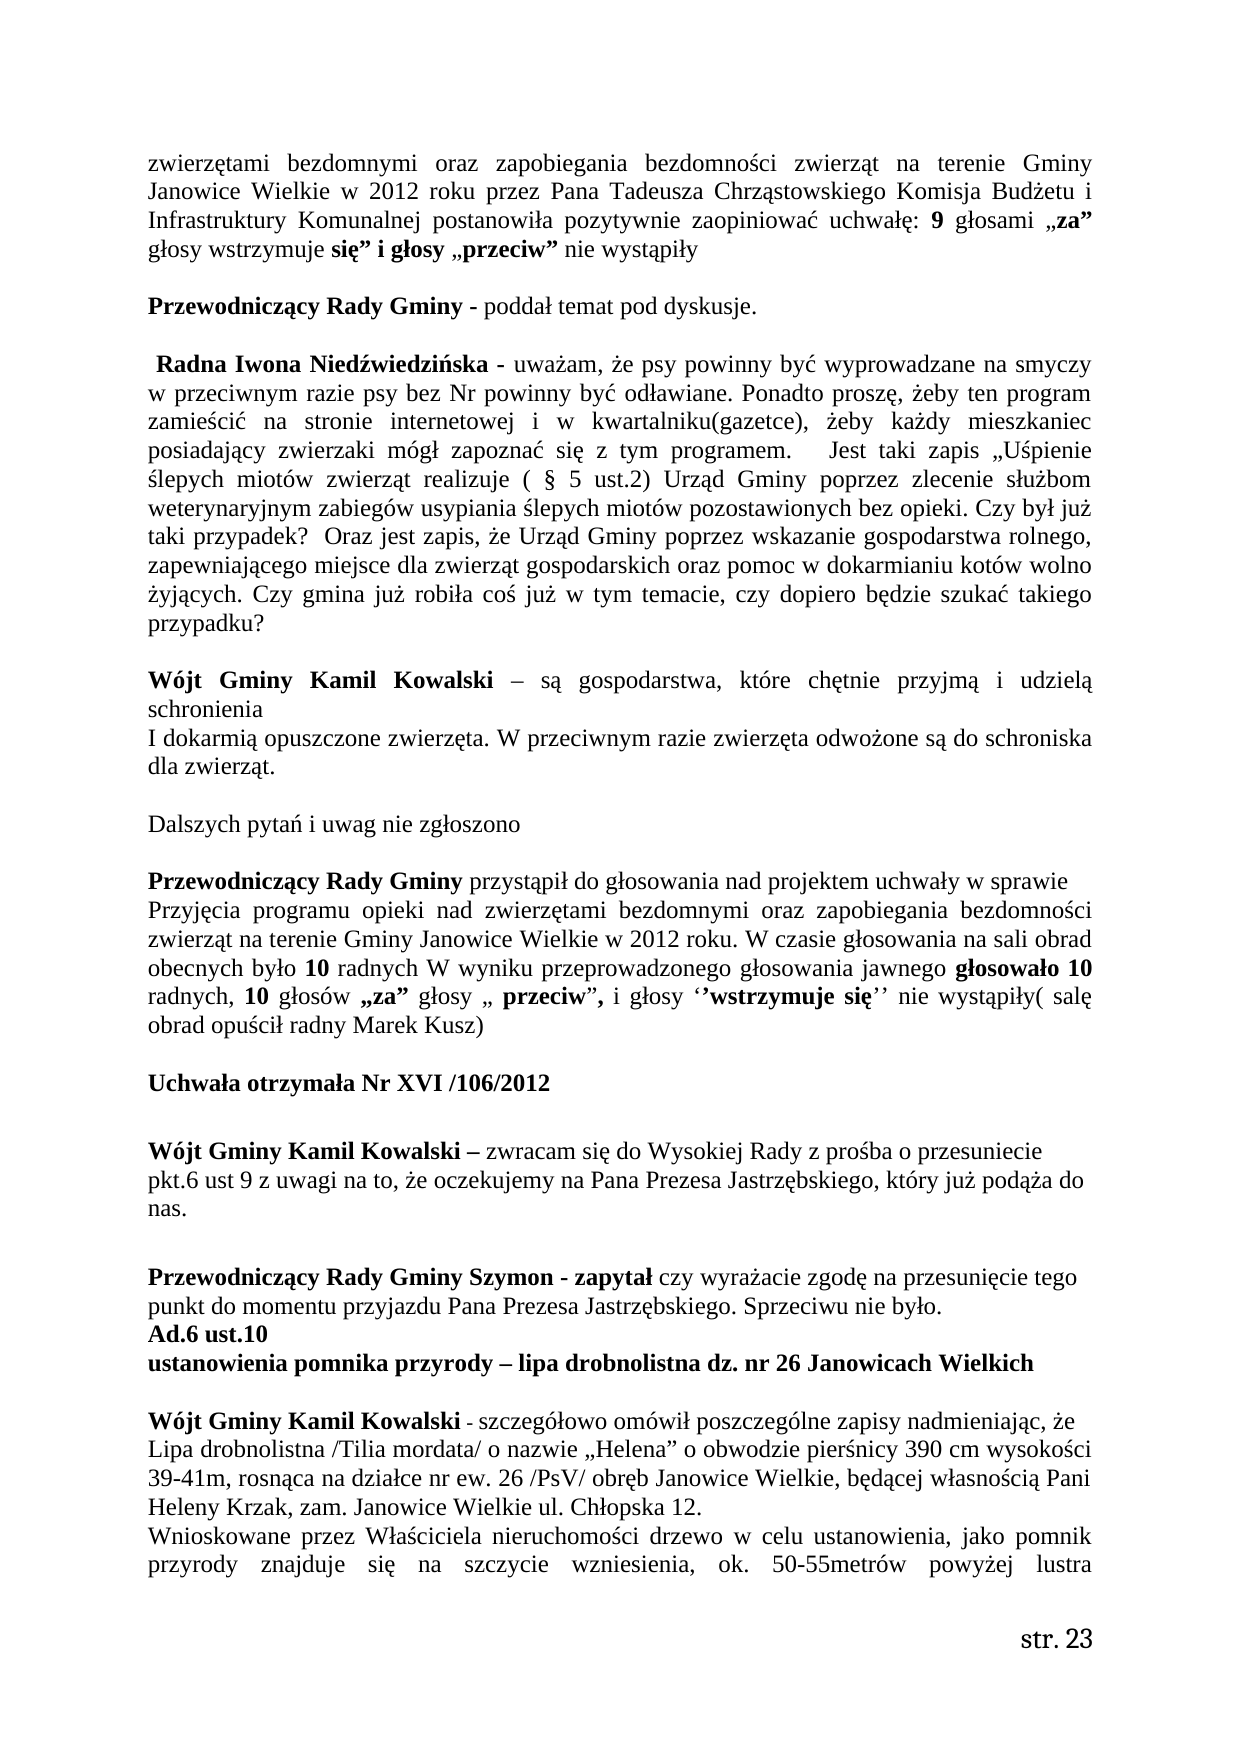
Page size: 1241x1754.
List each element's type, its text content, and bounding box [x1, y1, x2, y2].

text Radna Iwona Niedźwiedzińska - uważam, że psy powinny być wyprowadzane na smyczy w przeciwnym razie psy bez Nr powinny być odławiane. Ponadto proszę, żeby ten program zamieścić na stronie internetowej i w kwartalniku(gazetce), żeby każdy mieszkaniec posiadający zwierzaki mógł zapoznać się z tym programem. Jest taki zapis „Uśpienie ślepych miotów zwierząt realizuje ( § 5 ust.2) Urząd Gminy poprzez zlecenie służbom weterynaryjnym zabiegów usypiania ślepych miotów pozostawionych bez opieki. Czy był już taki przypadek? Oraz jest zapis, że Urząd Gminy poprzez wskazanie gospodarstwa rolnego, zapewniającego miejsce dla zwierząt gospodarskich oraz pomoc w dokarmianiu kotów wolno żyjących. Czy gmina już robiła coś już w tym temacie, czy dopiero będzie szukać takiego przypadku? [148, 349, 1093, 636]
text Przyjęcia programu opieki nad zwierzętami bezdomnymi oraz zapobiegania bezdomności zwierząt na terenie Gminy Janowice Wielkie w 2012 roku. W czasie głosowania na sali obrad obecnych było 10 radnych W wyniku przeprowadzonego głosowania jawnego głosowało 10 radnych, 10 głosów „za” głosy „ przeciw”, i głosy ‘’wstrzymuje się’’ nie wystąpiły( salę obrad opuścił radny Marek Kusz) [148, 895, 1093, 1039]
text Ad.6 ust.10 [148, 1319, 1093, 1348]
text I dokarmią opuszczone zwierzęta. W przeciwnym razie zwierzęta odwożone są do schroniska dla zwierząt. [148, 723, 1093, 780]
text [148, 148, 1093, 263]
text Wójt Gminy Kamil Kowalski – są gospodarstwa, które chętnie przyjmą i udzielą schronienia [148, 665, 1093, 723]
text Przewodniczący Rady Gminy przystąpił do głosowania nad projektem uchwały w sprawie [148, 866, 1093, 895]
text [148, 1521, 1093, 1578]
text Lipa drobnolistna /Tilia mordata/ o nazwie „Helena” o obwodzie pierśnicy wysokości 39-41m, rosnąca na działce nr ew. 26 /PsV/ obręb Janowice Wielkie, będącej własnością Pani Heleny Krzak, zam. Janowice Wielkie ul. Chłopska 12. [148, 1434, 1093, 1521]
text Wójt Gminy Kamil Kowalski - szczegółowo omówił poszczególne zapisy nadmieniając, że [148, 1406, 1093, 1434]
text Przewodniczący Rady Gminy Szymon - zapytał czy wyrażacie zgodę na przesunięcie tego punkt do momentu przyjazdu Pana Prezesa Jastrzębskiego. Sprzeciwu nie było. [148, 1262, 1093, 1319]
text Przewodniczący Rady Gminy - poddał temat pod dyskusje. [148, 291, 1093, 320]
text Uchwała otrzymała Nr XVI /106/2012 [148, 1068, 1093, 1096]
text Dalszych pytań i uwag nie zgłoszono [148, 809, 1093, 838]
text ustanowienia pomnika przyrody – lipa drobnolistna dz. nr 26 Janowicach Wielkich [148, 1348, 1093, 1377]
text Wójt Gminy Kamil Kowalski – zwracam się do Wysokiej Rady z prośba o przesuniecie pkt.6 ust 9 z uwagi na to, że oczekujemy na Pana Prezesa Jastrzębskiego, który już podąża do nas. [148, 1136, 1093, 1222]
